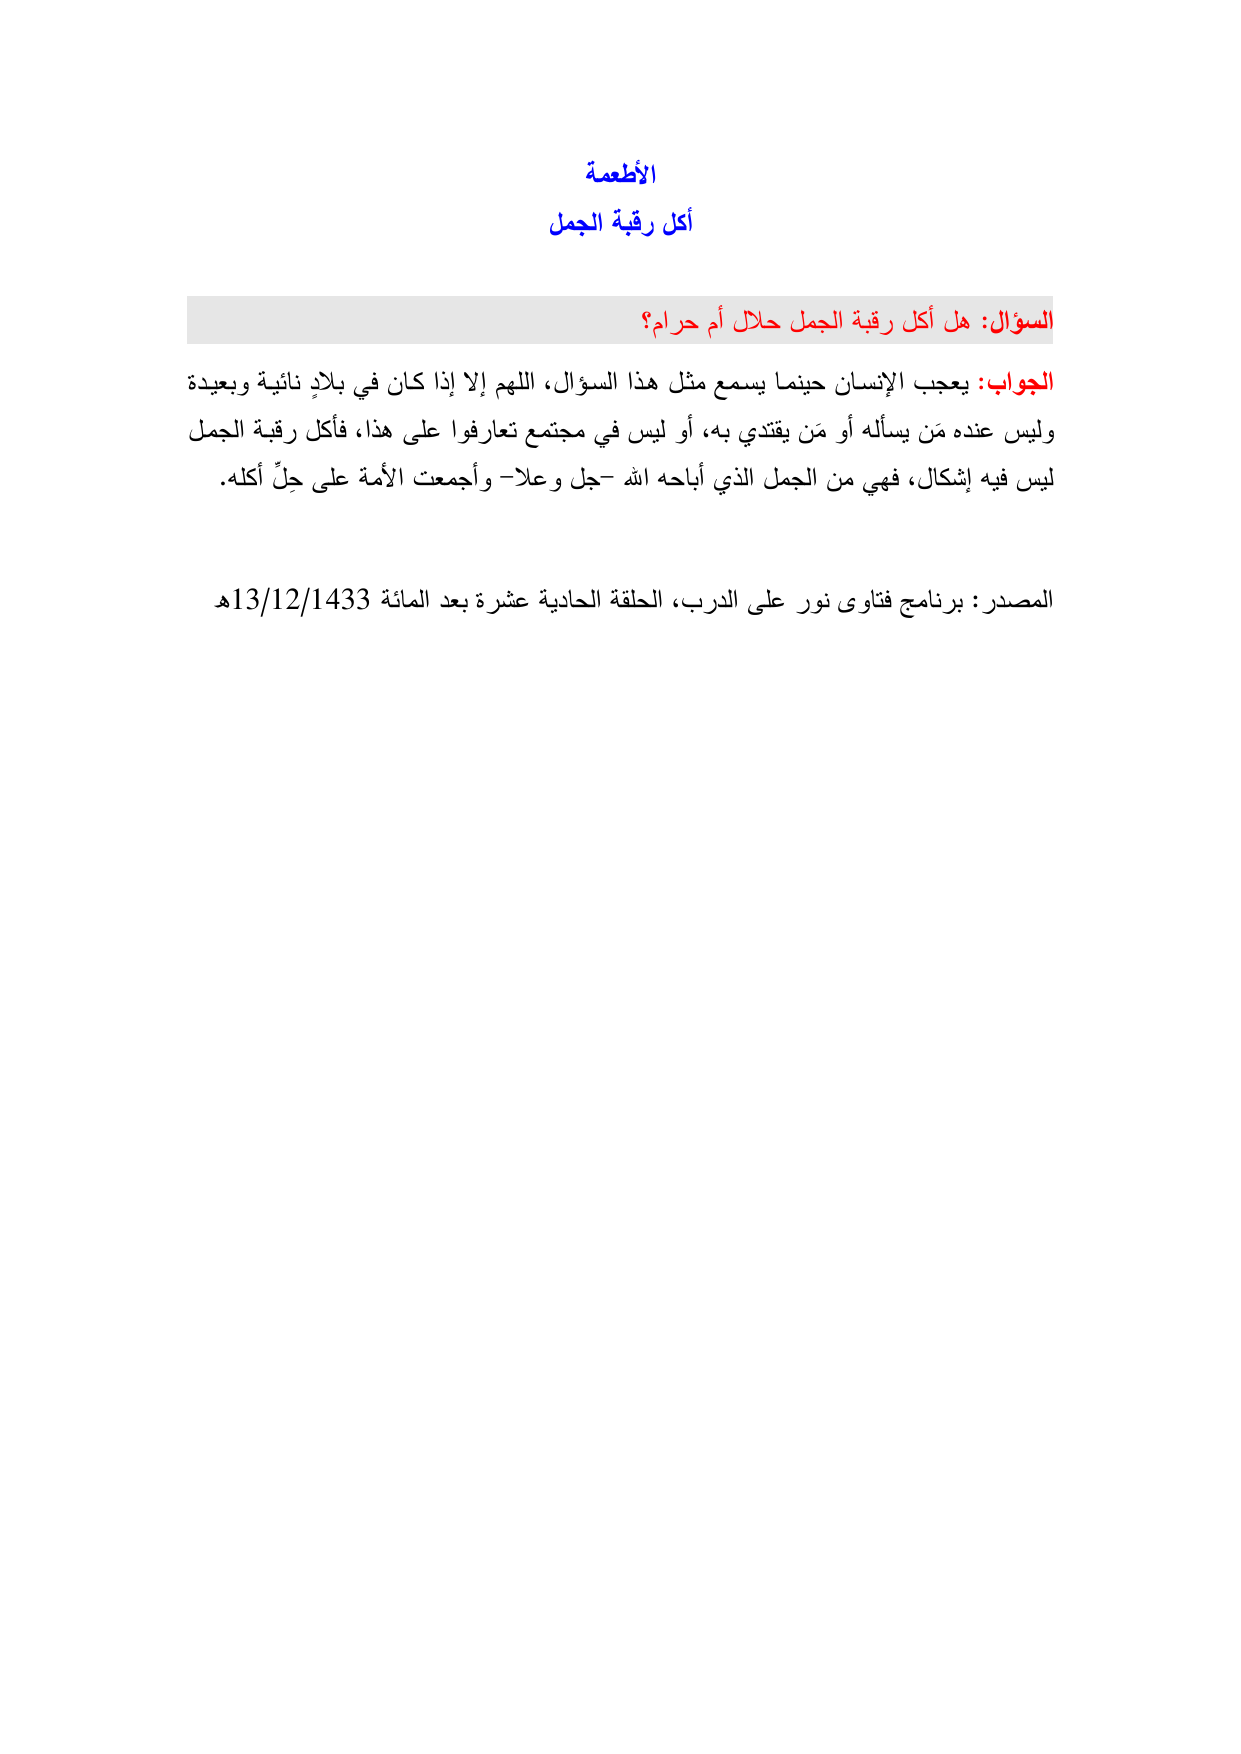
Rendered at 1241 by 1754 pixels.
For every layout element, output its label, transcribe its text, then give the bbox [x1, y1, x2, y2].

title أكل رقبة الجمل [187, 198, 1053, 247]
title الأطعمة [187, 150, 1053, 198]
text الجواب: يعجب الإنسان حينما يسمع مثل هذا السؤال، اللهم إلا إذا كان في بلادٍ نائية وبعيدة وليس عنده مَن يسأله أو مَن يقتدي به، أو ليس في مجتمع تعارفوا على هذا، فأكل رقبة الجمل ليس فيه إشكال، فهي من الجمل الذي أباحه الله -جل وعلا- وأجمعت الأمة على حِلِّ أكله. [187, 357, 1053, 502]
text المصدر: برنامج فتاوى نور على الدرب، الحلقة الحادية عشرة بعد المائة 13/12/1433ه [187, 575, 1053, 623]
text السؤال: هل أكل رقبة الجمل حلال أم حرام؟ [187, 296, 1053, 344]
